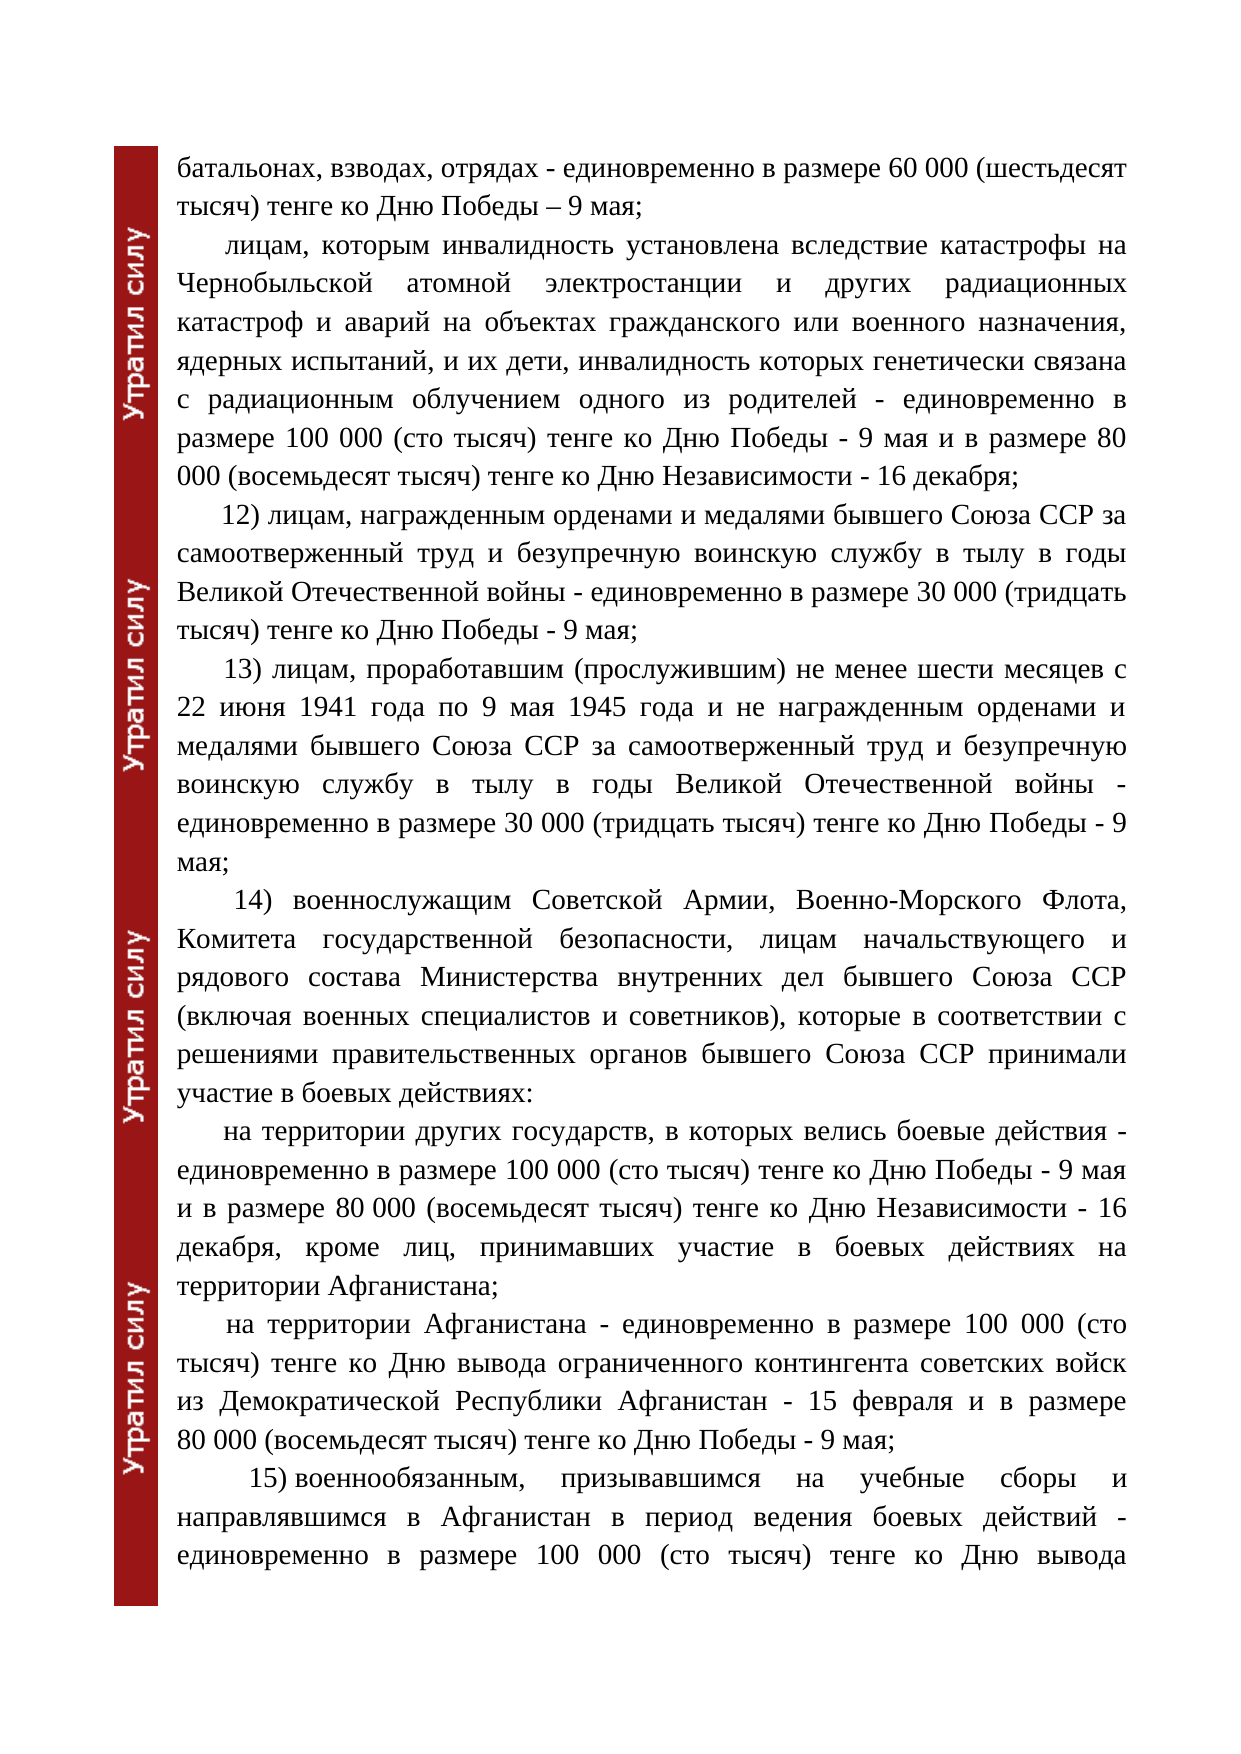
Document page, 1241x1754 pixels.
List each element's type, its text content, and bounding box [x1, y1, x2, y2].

text на территории Афганистана - единовременно в размере 100 000 (сто тысяч) тенге ко Дню вывода ограниченного контингента советских войск из Демократической Республики Афганистан - 15 февраля и в размере 80 000 (восемьдесят тысяч) тенге ко Дню Победы - 9 мая; [112, 1306, 1128, 1455]
picture [114, 1455, 158, 1460]
text 13) лицам, проработавшим (прослужившим) не менее шести месяцев с 22 июня 1941 года по 9 мая 1945 года и не награжденным орденами и медалями бывшего Союза ССР за самоотверженный труд и безупречную воинскую службу в тылу в годы Великой Отечественной войны - единовременно в размере 30 000 (тридцать тысяч) тенге ко Дню Победы - 9 мая; [112, 651, 1128, 877]
text 14) военнослужащим Советской Армии, Военно-Морского Флота, Комитета государственной безопасности, лицам начальствующего и рядового состава Министерства внутренних дел бывшего Союза ССР (включая военных специалистов и советников), которые в соответствии с решениями правительственных органов бывшего Союза ССР принимали участие в боевых действиях: [112, 882, 1128, 1108]
text лицам, которым инвалидность установлена вследствие катастрофы на Чернобыльской атомной электростанции и других радиационных катастроф и аварий на объектах гражданского или военного назначения, ядерных испытаний, и их дети, инвалидность которых генетически связана с радиационным облучением одного из родителей - единовременно в размере 100 000 (сто тысяч) тенге ко Дню Победы - 9 мая и в размере 80 000 (восемьдесят тысяч) тенге ко Дню Независимости - 16 декабря; [112, 227, 1128, 492]
picture [114, 1571, 158, 1606]
picture [114, 146, 158, 150]
picture [114, 877, 158, 882]
picture [114, 1301, 158, 1306]
text 12) лицам, награжденным орденами и медалями бывшего Союза ССР за самоотверженный труд и безупречную воинскую службу в тылу в годы Великой Отечественной войны - единовременно в размере 30 000 (тридцать тысяч) тенге ко Дню Победы - 9 мая; [112, 497, 1128, 646]
picture [114, 492, 158, 497]
picture [114, 222, 158, 227]
text на территории других государств, в которых велись боевые действия - единовременно в размере 100 000 (сто тысяч) тенге ко Дню Победы - 9 мая и в размере 80 000 (восемьдесят тысяч) тенге ко Дню Независимости - 16 декабря, кроме лиц, принимавших участие в боевых действиях на территории Афганистана; [112, 1113, 1128, 1301]
picture [114, 1108, 158, 1113]
picture [114, 646, 158, 651]
